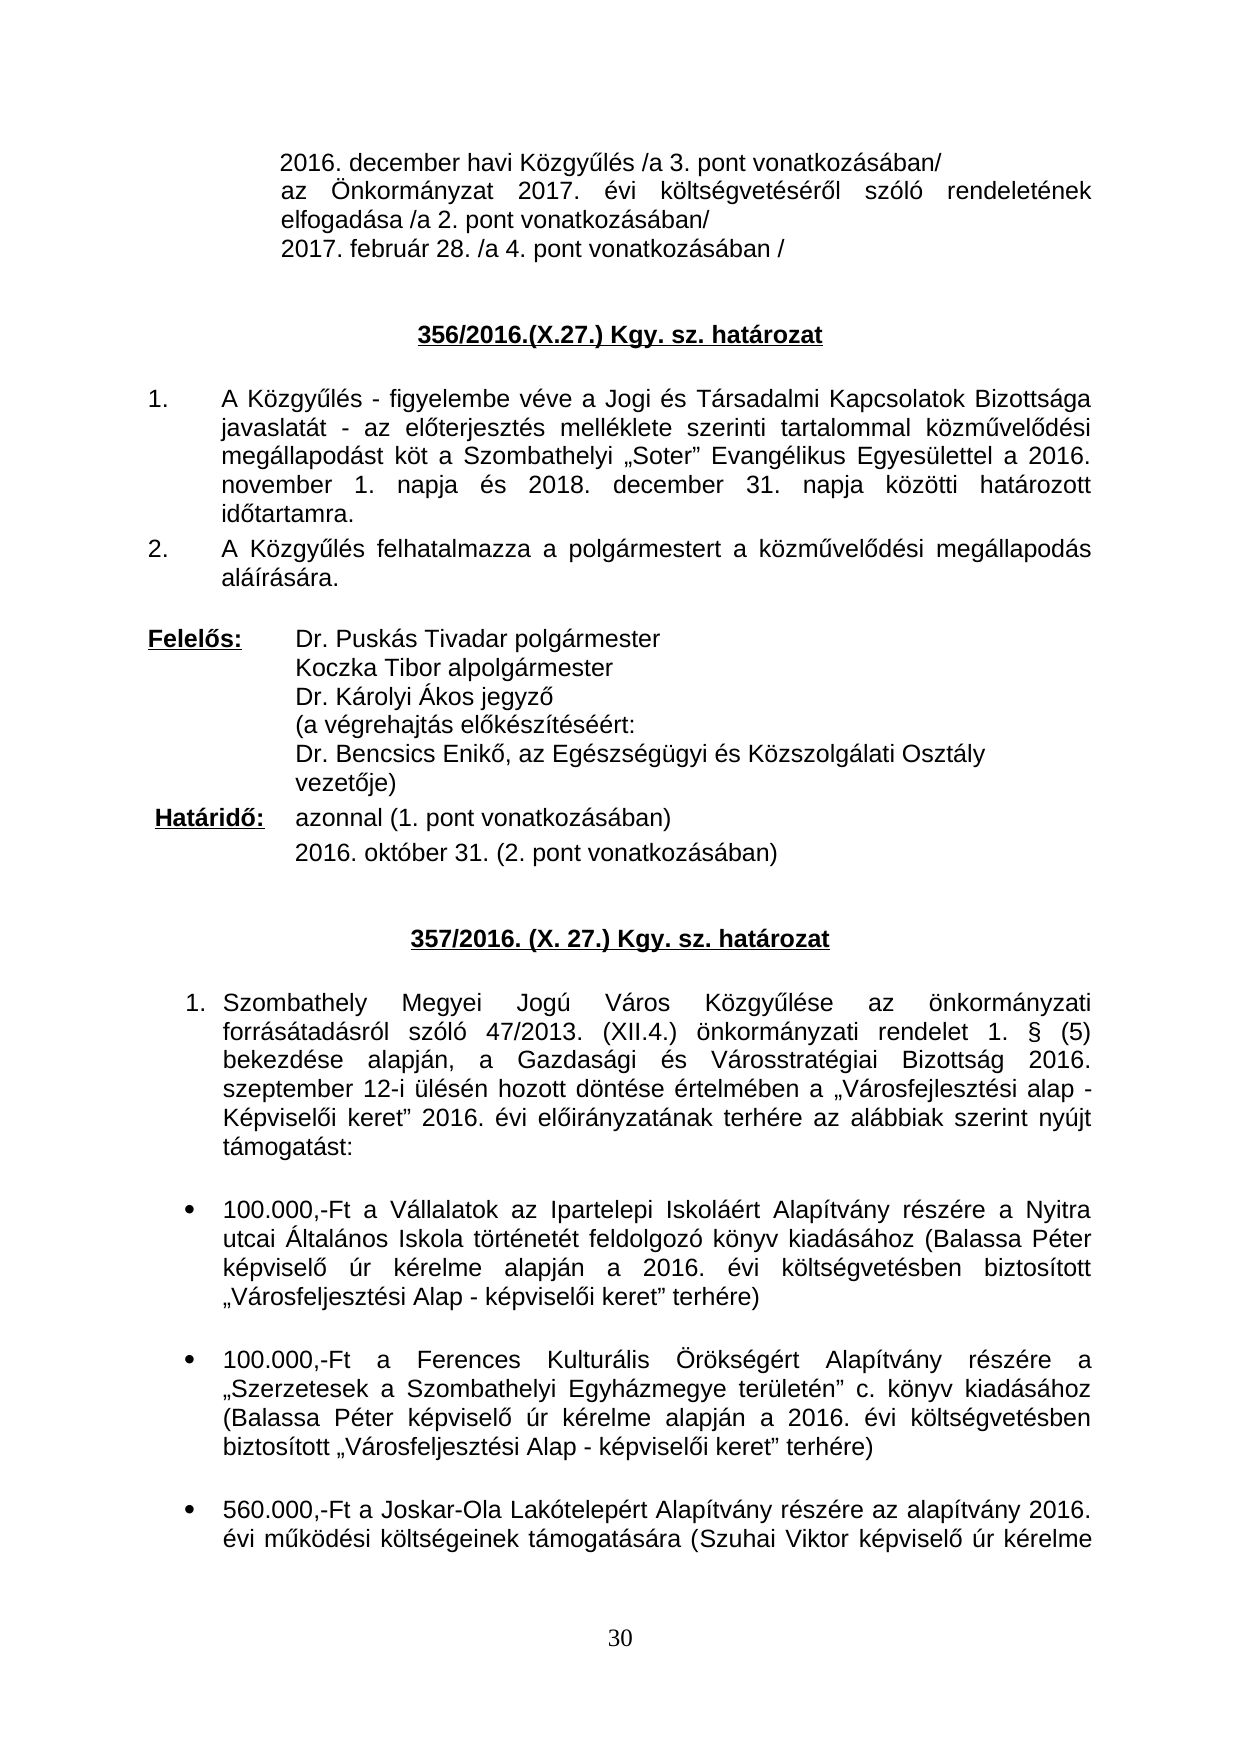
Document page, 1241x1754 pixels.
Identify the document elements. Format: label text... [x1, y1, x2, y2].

text 2. A Közgyűlés felhatalmazza a polgármestert a közművelődési megállapodás aláírására. [148, 534, 1093, 591]
text Határidő: azonnal (1. pont vonatkozásában) [148, 803, 1093, 831]
text Felelős: Dr. Puskás Tivadar polgármester [148, 624, 1093, 653]
list 100.000,-Ft a Ferences Kulturális Örökségért Alapítvány részére a „Szerzetesek a Szombathelyi Egyházmegye területén” c. könyv kiadásához (Balassa Péter képviselő úr kérelme alapján a 2016. évi költségvetésben biztosított „Városfeljesztési Alap - képviselői keret” terhére) [185, 1345, 1093, 1460]
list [185, 1495, 1093, 1553]
text az Önkormányzat 2017. évi költségvetéséről szóló rendeletének elfogadása /a 2. pont vonatkozásában/ [281, 176, 1093, 234]
list Szombathely Megyei Jogú Város Közgyűlése az önkormányzati forrásátadásról szóló 47/2013. (XII.4.) önkormányzati rendelet 1. § (5) bekezdése alapján, a Gazdasági és Városstratégiai Bizottság 2016. szeptember 12-i ülésén hozott döntése értelmében a „Városfejlesztési alap - Képviselői keret” 2016. évi előirányzatának terhére az alábbiak szerint nyújt támogatást: [185, 988, 1093, 1160]
text 356/2016.(X.27.) Kgy. sz. határozat [148, 320, 1093, 349]
list 100.000,-Ft a Vállalatok az Ipartelepi Iskoláért Alapítvány részére a Nyitra utcai Általános Iskola történetét feldolgozó könyv kiadásához (Balassa Péter képviselő úr kérelme alapján a 2016. évi költségvetésben biztosított „Városfeljesztési Alap - képviselői keret” terhére) [185, 1195, 1093, 1310]
text Dr. Károlyi Ákos jegyző [148, 681, 1093, 710]
text 2016. október 31. (2. pont vonatkozásában) [148, 838, 1093, 866]
text (a végrehajtás előkészítéséért: [221, 710, 1093, 739]
text 357/2016. (X. 27.) Kgy. sz. határozat [148, 924, 1093, 953]
text 2016. december havi Közgyűlés /a 3. pont vonatkozásában/ [148, 148, 1093, 176]
text 2017. február 28. /a 4. pont vonatkozásában / [281, 234, 1093, 263]
text 1. A Közgyűlés - figyelembe véve a Jogi és Társadalmi Kapcsolatok Bizottsága javaslatát - az előterjesztés melléklete szerinti tartalommal közművelődési megállapodást köt a Szombathelyi „Soter” Evangélikus Egyesülettel a 2016. november 1. napja és 2018. december 31. napja közötti határozott időtartamra. [148, 384, 1093, 528]
text Dr. Bencsics Enikő, az Egészségügyi és Közszolgálati Osztály vezetője) [295, 739, 1093, 796]
text Koczka Tibor alpolgármester [148, 653, 1093, 681]
